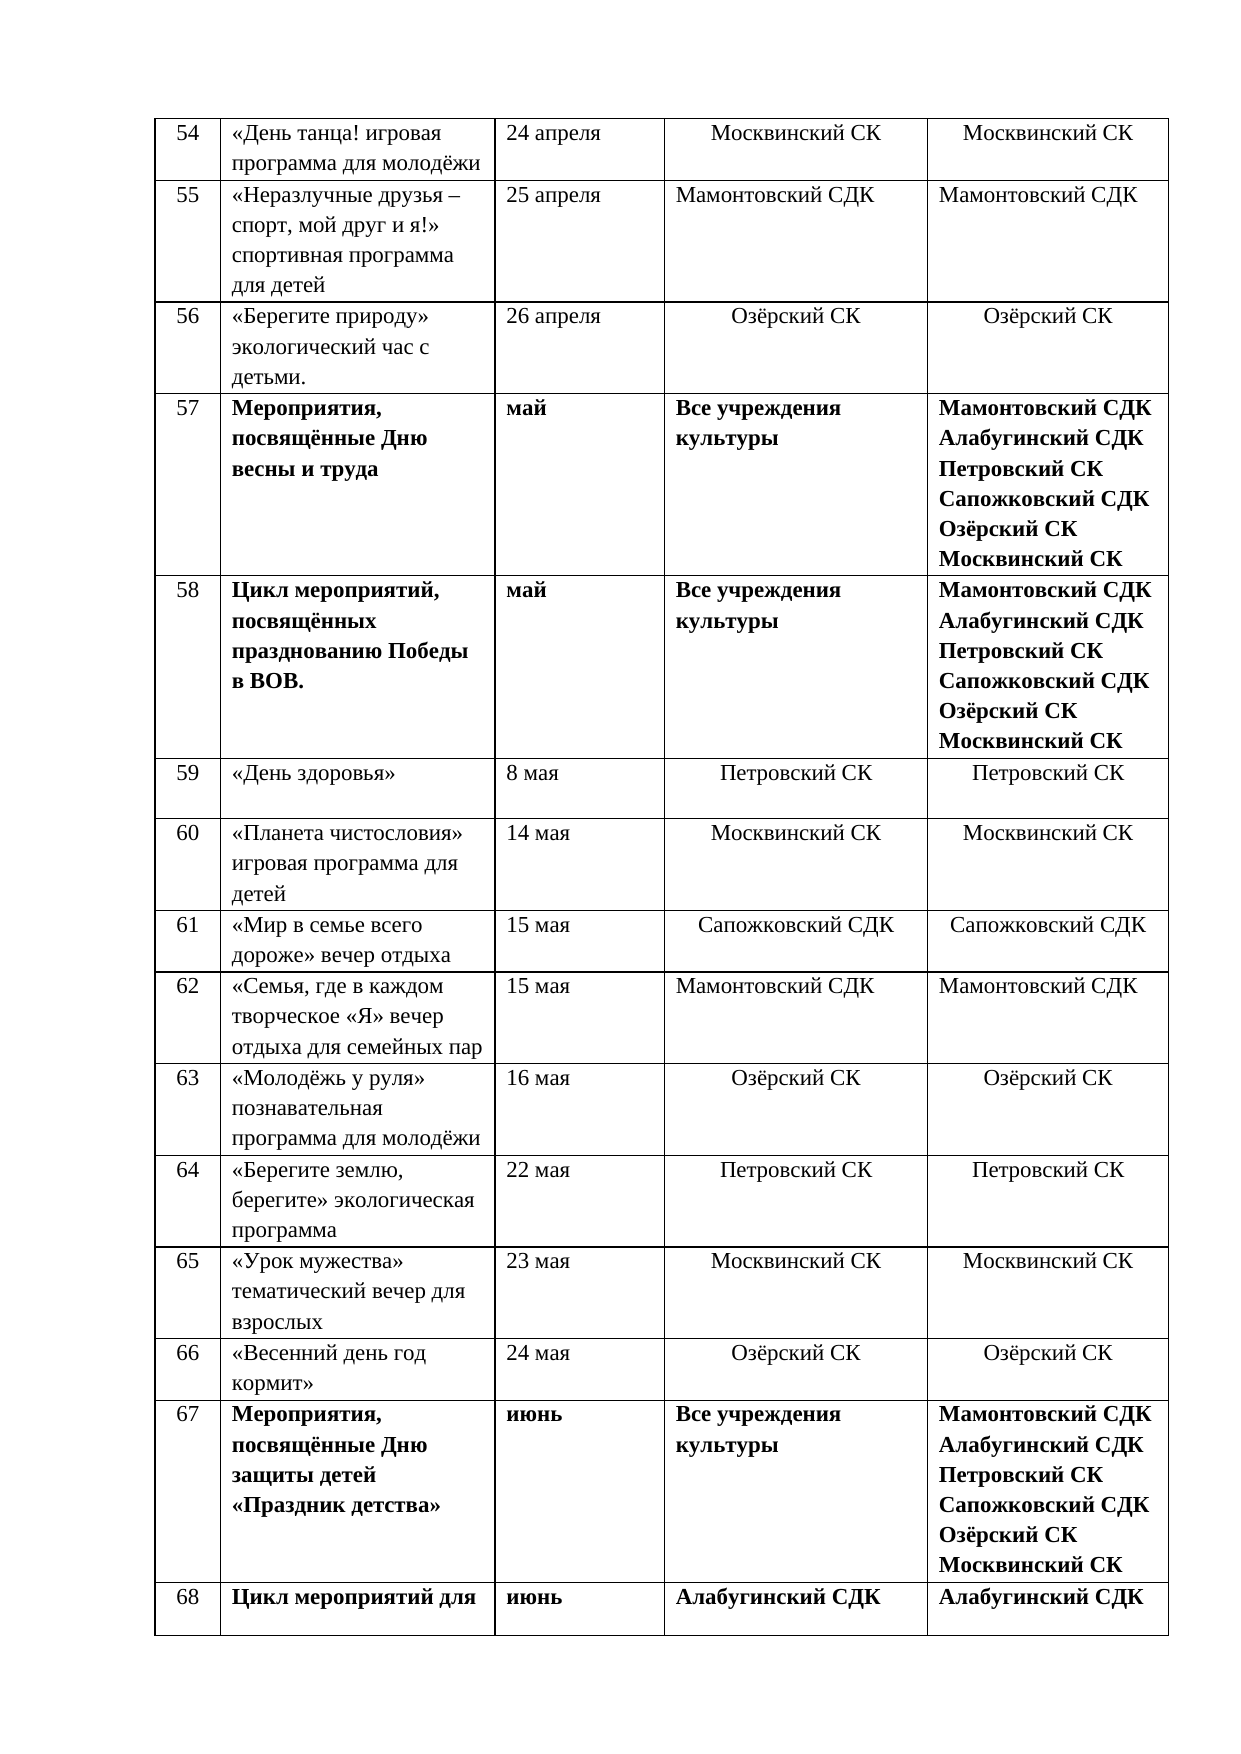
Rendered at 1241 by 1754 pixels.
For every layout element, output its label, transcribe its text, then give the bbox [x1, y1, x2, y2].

table_cell «Планета чистословия» игровая программа для детей [221, 819, 494, 910]
table_cell 66 [156, 1339, 220, 1399]
table_cell Мероприятия, посвящённые Дню защиты детей «Праздник детства» [221, 1401, 494, 1582]
table_cell 23 мая [496, 1248, 664, 1338]
table_cell 62 [156, 973, 220, 1063]
table_cell 65 [156, 1248, 220, 1338]
table_cell «Весенний день год кормит» [221, 1339, 494, 1399]
table_cell 24 апреля [496, 119, 664, 179]
table_cell Озёрский СК [665, 303, 927, 393]
table_cell 54 [156, 119, 220, 179]
table_cell 8 мая [496, 759, 664, 818]
table_cell 16 мая [496, 1064, 664, 1155]
table_cell Москвинский СК [928, 119, 1168, 179]
table_cell июнь [496, 1401, 664, 1582]
table_cell июнь [496, 1583, 664, 1635]
table_cell Озёрский СК [928, 1064, 1168, 1155]
table_cell 68 [156, 1583, 220, 1635]
table_cell 15 мая [496, 973, 664, 1063]
table_cell Цикл мероприятий, посвящённых празднованию Победы в ВОВ. [221, 576, 494, 758]
table_cell 59 [156, 759, 220, 818]
table_cell «Берегите природу» экологический час с детьми. [221, 303, 494, 393]
table_cell 25 апреля [496, 181, 664, 301]
table_cell «Молодёжь у руля» познавательная программа для молодёжи [221, 1064, 494, 1155]
table_cell 22 мая [496, 1156, 664, 1246]
table_cell Москвинский СК [665, 119, 927, 179]
table_cell Сапожковский СДК [928, 911, 1168, 971]
table_cell 64 [156, 1156, 220, 1246]
table_cell 55 [156, 181, 220, 301]
table_cell «Урок мужества» тематический вечер для взрослых [221, 1248, 494, 1338]
table_cell Мамонтовский СДК [665, 973, 927, 1063]
table_cell «Неразлучные друзья – спорт, мой друг и я!» спортивная программа для детей [221, 181, 494, 301]
table_cell Мамонтовский СДК Алабугинский СДК Петровский СК Сапожковский СДК Озёрский СК Москвинский СК [928, 394, 1168, 575]
table_cell 57 [156, 394, 220, 575]
table_cell 26 апреля [496, 303, 664, 393]
table_cell 24 мая [496, 1339, 664, 1399]
table_cell «Берегите землю, берегите» экологическая программа [221, 1156, 494, 1246]
table_cell Петровский СК [665, 1156, 927, 1246]
table_cell Мамонтовский СДК Алабугинский СДК Петровский СК Сапожковский СДК Озёрский СК Москвинский СК [928, 1401, 1168, 1582]
table_cell Мамонтовский СДК [928, 181, 1168, 301]
table_cell 15 мая [496, 911, 664, 971]
table_cell Петровский СК [928, 1156, 1168, 1246]
table_cell Москвинский СК [928, 1248, 1168, 1338]
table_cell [928, 1583, 1168, 1635]
table_cell 67 [156, 1401, 220, 1582]
table_cell Озёрский СК [665, 1339, 927, 1399]
table_cell 56 [156, 303, 220, 393]
table_cell май [496, 394, 664, 575]
table_cell «Мир в семье всего дороже» вечер отдыха [221, 911, 494, 971]
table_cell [665, 1583, 927, 1635]
table_cell Мамонтовский СДК Алабугинский СДК Петровский СК Сапожковский СДК Озёрский СК Москвинский СК [928, 576, 1168, 758]
table_cell Озёрский СК [928, 303, 1168, 393]
table_cell Все учреждения культуры [665, 1401, 927, 1582]
table_cell Все учреждения культуры [665, 576, 927, 758]
table_cell Озёрский СК [665, 1064, 927, 1155]
table_cell Мамонтовский СДК [928, 973, 1168, 1063]
table_cell 60 [156, 819, 220, 910]
table_cell Москвинский СК [928, 819, 1168, 910]
table_cell Сапожковский СДК [665, 911, 927, 971]
table_cell Все учреждения культуры [665, 394, 927, 575]
table_cell 14 мая [496, 819, 664, 910]
table_cell Мероприятия, посвящённые Дню весны и труда [221, 394, 494, 575]
table_cell 58 [156, 576, 220, 758]
table_cell Петровский СК [665, 759, 927, 818]
table_cell Москвинский СК [665, 1248, 927, 1338]
table_cell май [496, 576, 664, 758]
table_cell «День здоровья» [221, 759, 494, 818]
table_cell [221, 1583, 494, 1635]
table_cell Озёрский СК [928, 1339, 1168, 1399]
table_cell Мамонтовский СДК [665, 181, 927, 301]
table_cell «Семья, где в каждом творческое «Я» вечер отдыха для семейных пар [221, 973, 494, 1063]
table_cell Петровский СК [928, 759, 1168, 818]
table_cell «День танца! игровая программа для молодёжи [221, 119, 494, 179]
table_cell 61 [156, 911, 220, 971]
table_cell Москвинский СК [665, 819, 927, 910]
table_cell 63 [156, 1064, 220, 1155]
